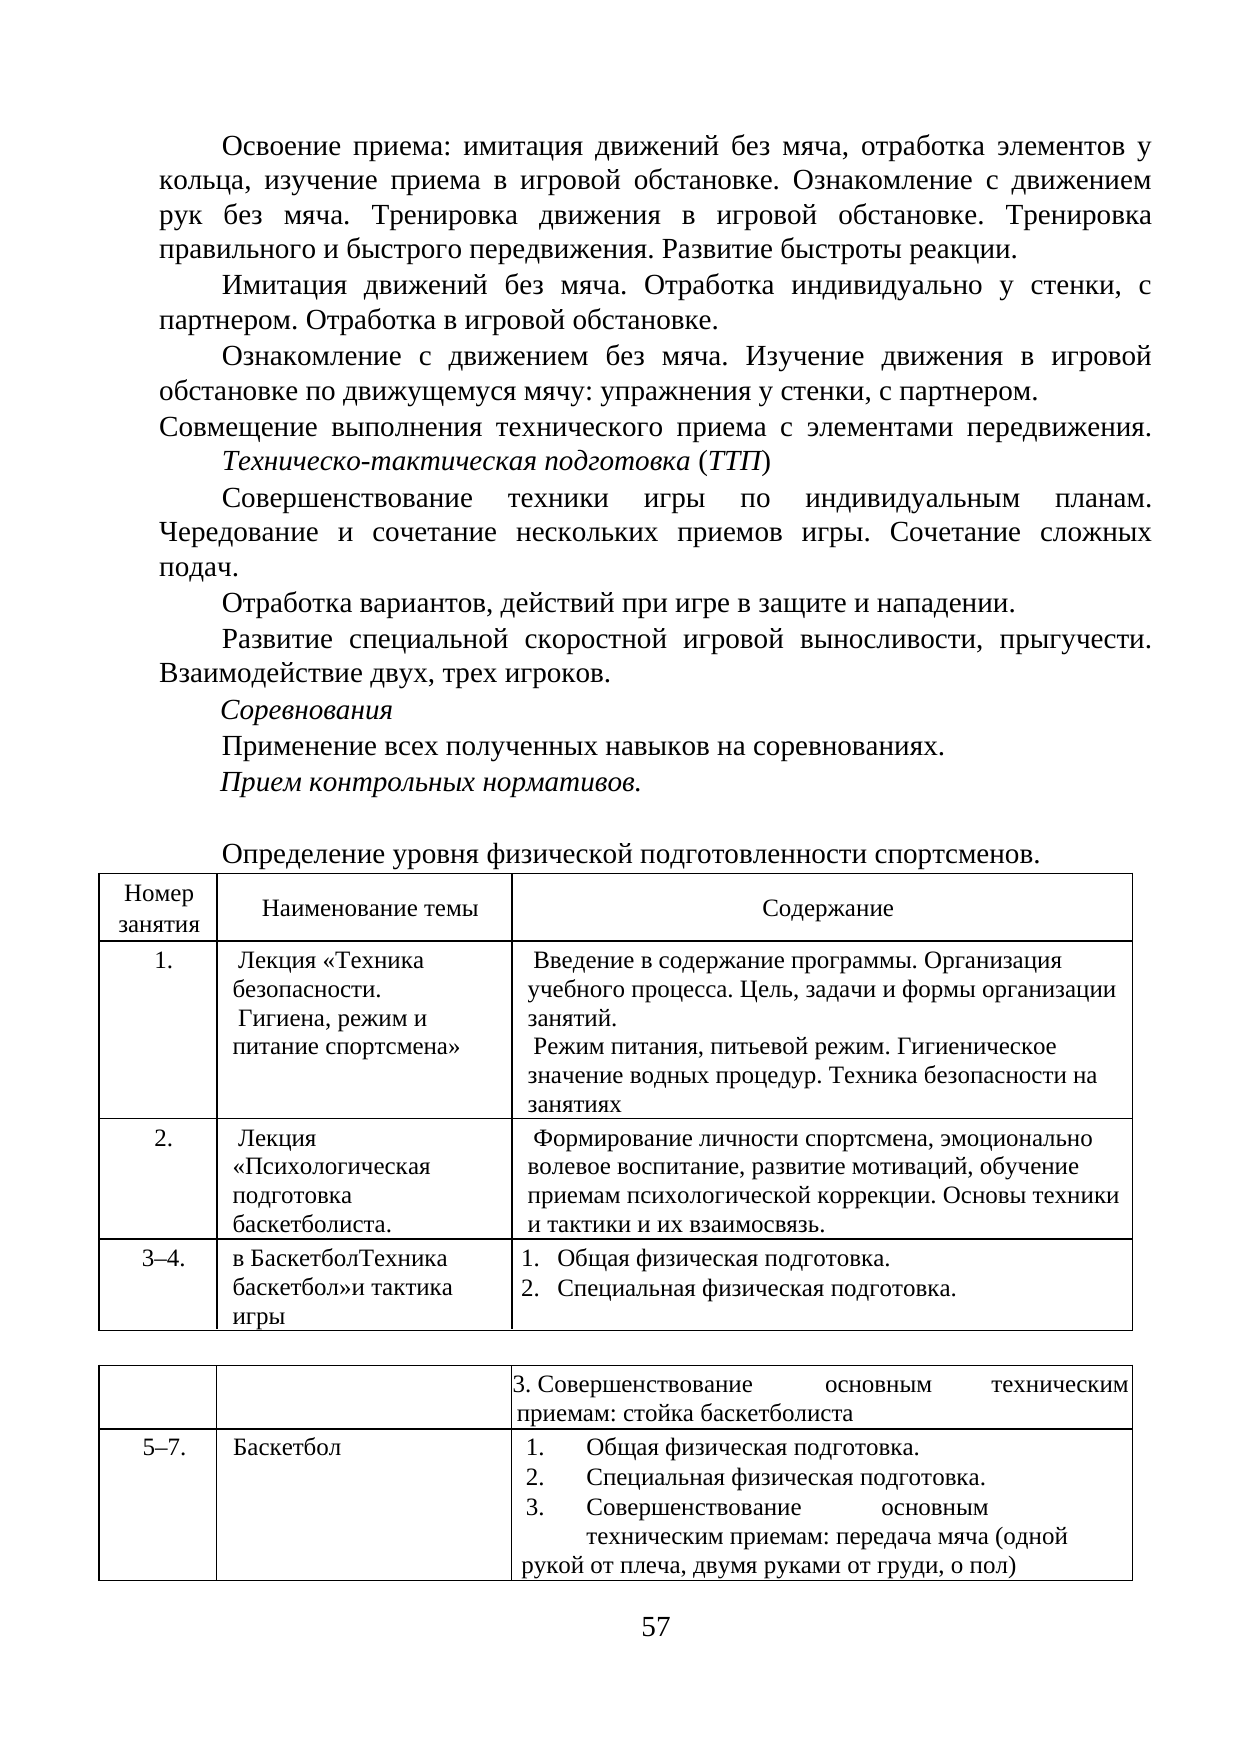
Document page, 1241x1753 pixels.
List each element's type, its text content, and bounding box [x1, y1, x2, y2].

table_cell 3–4. [100, 1240, 216, 1329]
table_header [100, 1366, 216, 1428]
text Освоение приема: имитация движений без мяча, отработка элементов у кольца, изучение приема в игровой обстановке. Ознакомление с движением рук без мяча. Тренировка движения в игровой обстановке. Тренировка правильного и быстрого передвижения. Развитие быстроты реакции. [159, 128, 1153, 265]
table_header [217, 1366, 511, 1428]
text Совмещение выполнения технического приема с элементами передвижения. Техническо-тактическая подготовка (ТТП) [159, 409, 1153, 477]
text Совершенствование техники игры по индивидуальным планам. Чередование и сочетание нескольких приемов игры. Сочетание сложных подач. [159, 480, 1153, 582]
text Определение уровня физической подготовленности спортсменов. [222, 836, 1153, 870]
text Развитие специальной скоростной игровой выносливости, прыгучести. Взаимодействие двух, трех игроков. [159, 621, 1153, 689]
table_cell Введение в содержание программы. Организация учебного процесса. Цель, задачи и формы организации занятий. Режим питания, питьевой режим. Гигиеническое значение водных процедур. Техника безопасности на занятиях [513, 942, 1132, 1118]
table_cell 5–7. [100, 1430, 216, 1579]
table_cell 1. [100, 942, 216, 1118]
table_header Номер занятия [100, 874, 216, 940]
text Соревнования [220, 692, 1153, 725]
table_cell Лекция «Техника безопасности. Гигиена, режим и питание спортсмена» [218, 942, 511, 1118]
text Отработка вариантов, действий при игре в защите и нападении. [222, 585, 1153, 618]
table_header Содержание [513, 874, 1132, 940]
table_cell 2. [100, 1119, 216, 1238]
table_cell Формирование личности спортсмена, эмоционально волевое воспитание, развитие мотиваций, обучение приемам психологической коррекции. Основы техники и тактики и их взаимосвязь. [513, 1119, 1132, 1238]
text Прием контрольных нормативов. [220, 764, 1153, 798]
text Имитация движений без мяча. Отработка индивидуально у стенки, с партнером. Отработка в игровой обстановке. [159, 267, 1153, 336]
table_header 3. Совершенствование основным техническим приемам: стойка баскетболиста [512, 1366, 1132, 1428]
table_header Наименование темы [218, 874, 511, 940]
text Применение всех полученных навыков на соревнованиях. [222, 728, 1153, 761]
table_cell Баскетбол [217, 1430, 511, 1579]
table_cell в БаскетболТехника баскетбол»и тактика игры [218, 1240, 511, 1329]
table_cell Лекция «Психологическая подготовка баскетболиста. [218, 1119, 511, 1238]
table_cell Общая физическая подготовка. Специальная физическая подготовка. Совершенствование основным техническим приемам: передача мяча (одной рукой от плеча, двумя руками от груди, о пол) [512, 1430, 1132, 1579]
text Ознакомление с движением без мяча. Изучение движения в игровой обстановке по движущемуся мячу: упражнения у стенки, с партнером. [159, 338, 1153, 406]
table_cell Общая физическая подготовка. Специальная физическая подготовка. [513, 1240, 1132, 1329]
